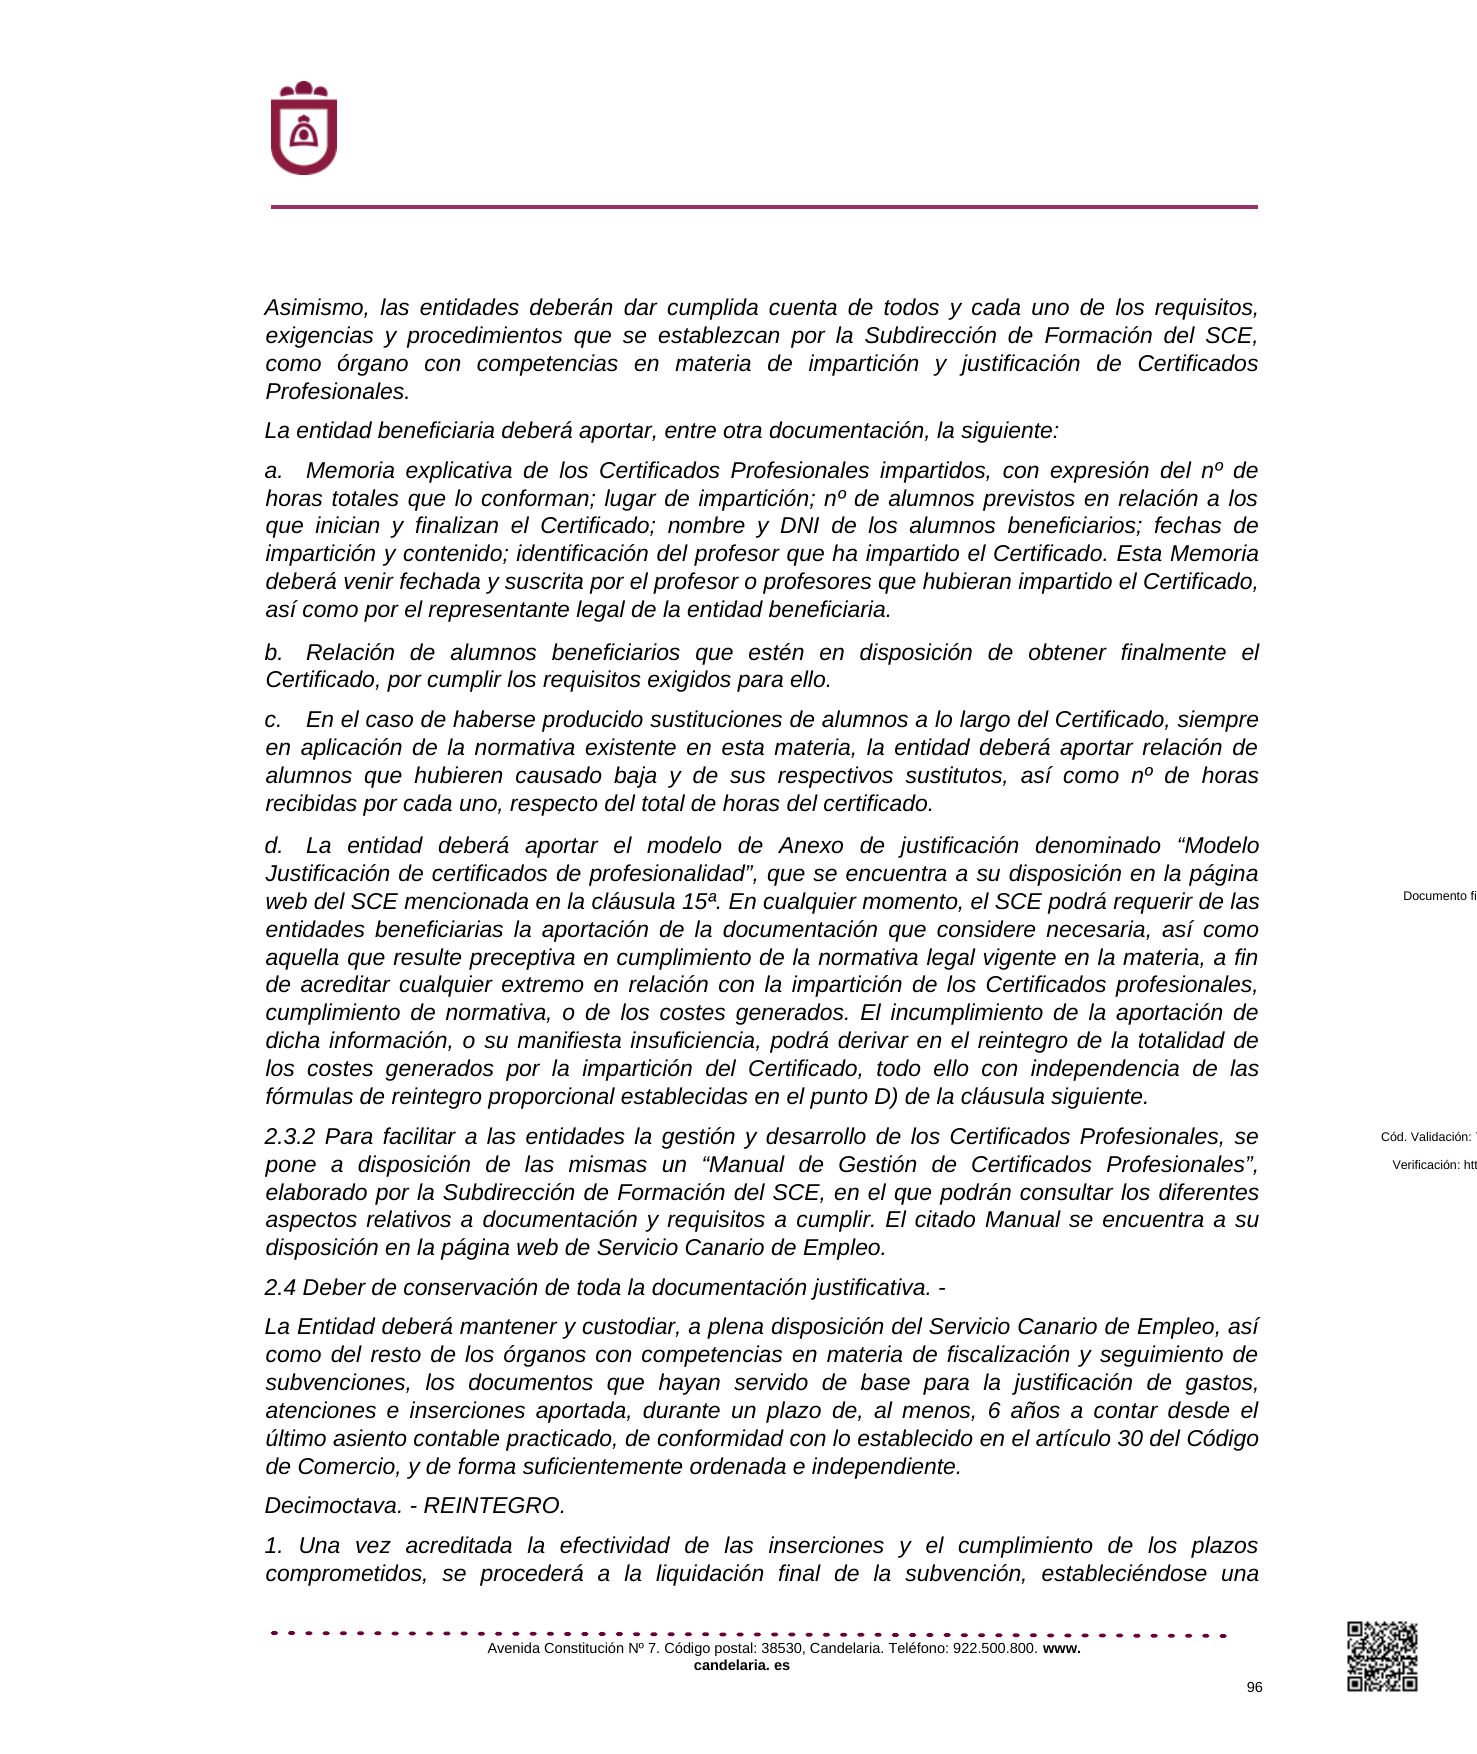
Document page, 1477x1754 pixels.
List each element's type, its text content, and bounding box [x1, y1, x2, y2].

list Memoria explicativa de los Certificados Profesionales impartidos, con expresión del nº de horas totales que lo conforman; lugar de impartición; nº de alumnos previstos en relación a los que inician y finalizan el Certificado; nombre y DNI de los alumnos beneficiarios; fechas de impartición y contenido; identificación del profesor que ha impartido el Certificado. Esta Memoria deberá venir fechada y suscrita por el profesor o profesores que hubieran impartido el Certificado, así como por el representante legal de la entidad beneficiaria. [264, 457, 1262, 622]
text La entidad beneficiaria deberá aportar, entre otra documentación, la siguiente: [264, 417, 1262, 443]
text 2.4 Deber de conservación de toda la documentación justificativa. - [264, 1274, 1262, 1300]
picture [1346, 1620, 1420, 1694]
list En el caso de haberse producido sustituciones de alumnos a lo largo del Certificado, siempre en aplicación de la normativa existente en esta materia, la entidad deberá aportar relación de alumnos que hubieren causado baja y de sus respectivos sustitutos, así como nº de horas recibidas por cada uno, respecto del total de horas del certificado. [264, 706, 1262, 816]
text La Entidad deberá mantener y custodiar, a plena disposición del Servicio Canario de Empleo, así como del resto de los órganos con competencias en materia de fiscalización y seguimiento de subvenciones, los documentos que hayan servido de base para la justificación de gastos, atenciones e inserciones aportada, durante un plazo de, al menos, 6 años a contar desde el último asiento contable practicado, de conformidad con lo establecido en el artículo 30 del Código de Comercio, y de forma suficientemente ordenada e independiente. [264, 1313, 1262, 1479]
text Decimoctava. - REINTEGRO. [264, 1492, 1262, 1519]
list Relación de alumnos beneficiarios que estén en disposición de obtener finalmente el Certificado, por cumplir los requisitos exigidos para ello. [264, 638, 1262, 693]
list La entidad deberá aportar el modelo de Anexo de justificación denominado “Modelo Justificación de certificados de profesionalidad”, que se encuentra a su disposición en la página web del SCE mencionada en la cláusula 15ª. En cualquier momento, el SCE podrá requerir de las entidades beneficiarias la aportación de la documentación que considere necesaria, así como aquella que resulte preceptiva en cumplimiento de la normativa legal vigente en la materia, a fin de acreditar cualquier extremo en relación con la impartición de los Certificados profesionales, cumplimiento de normativa, o de los costes generados. El incumplimiento de la aportación de dicha información, o su manifiesta insuficiencia, podrá derivar en el reintegro de la totalidad de los costes generados por la impartición del Certificado, todo ello con independencia de las fórmulas de reintegro proporcional establecidas en el punto D) de la cláusula siguiente. [264, 832, 1262, 1109]
text Asimismo, las entidades deberán dar cumplida cuenta de todos y cada uno de los requisitos, exigencias y procedimientos que se establezcan por la Subdirección de Formación del SCE, como órgano con competencias en materia de impartición y justificación de Certificados Profesionales. [264, 294, 1262, 404]
text 2.3.2 Para facilitar a las entidades la gestión y desarrollo de los Certificados Profesionales, se pone a disposición de las mismas un “Manual de Gestión de Certificados Profesionales”, elaborado por la Subdirección de Formación del SCE, en el que podrán consultar los diferentes aspectos relativos a documentación y requisitos a cumplir. El citado Manual se encuentra a su disposición en la página web de Servicio Canario de Empleo. [264, 1123, 1262, 1261]
picture [271, 81, 337, 175]
